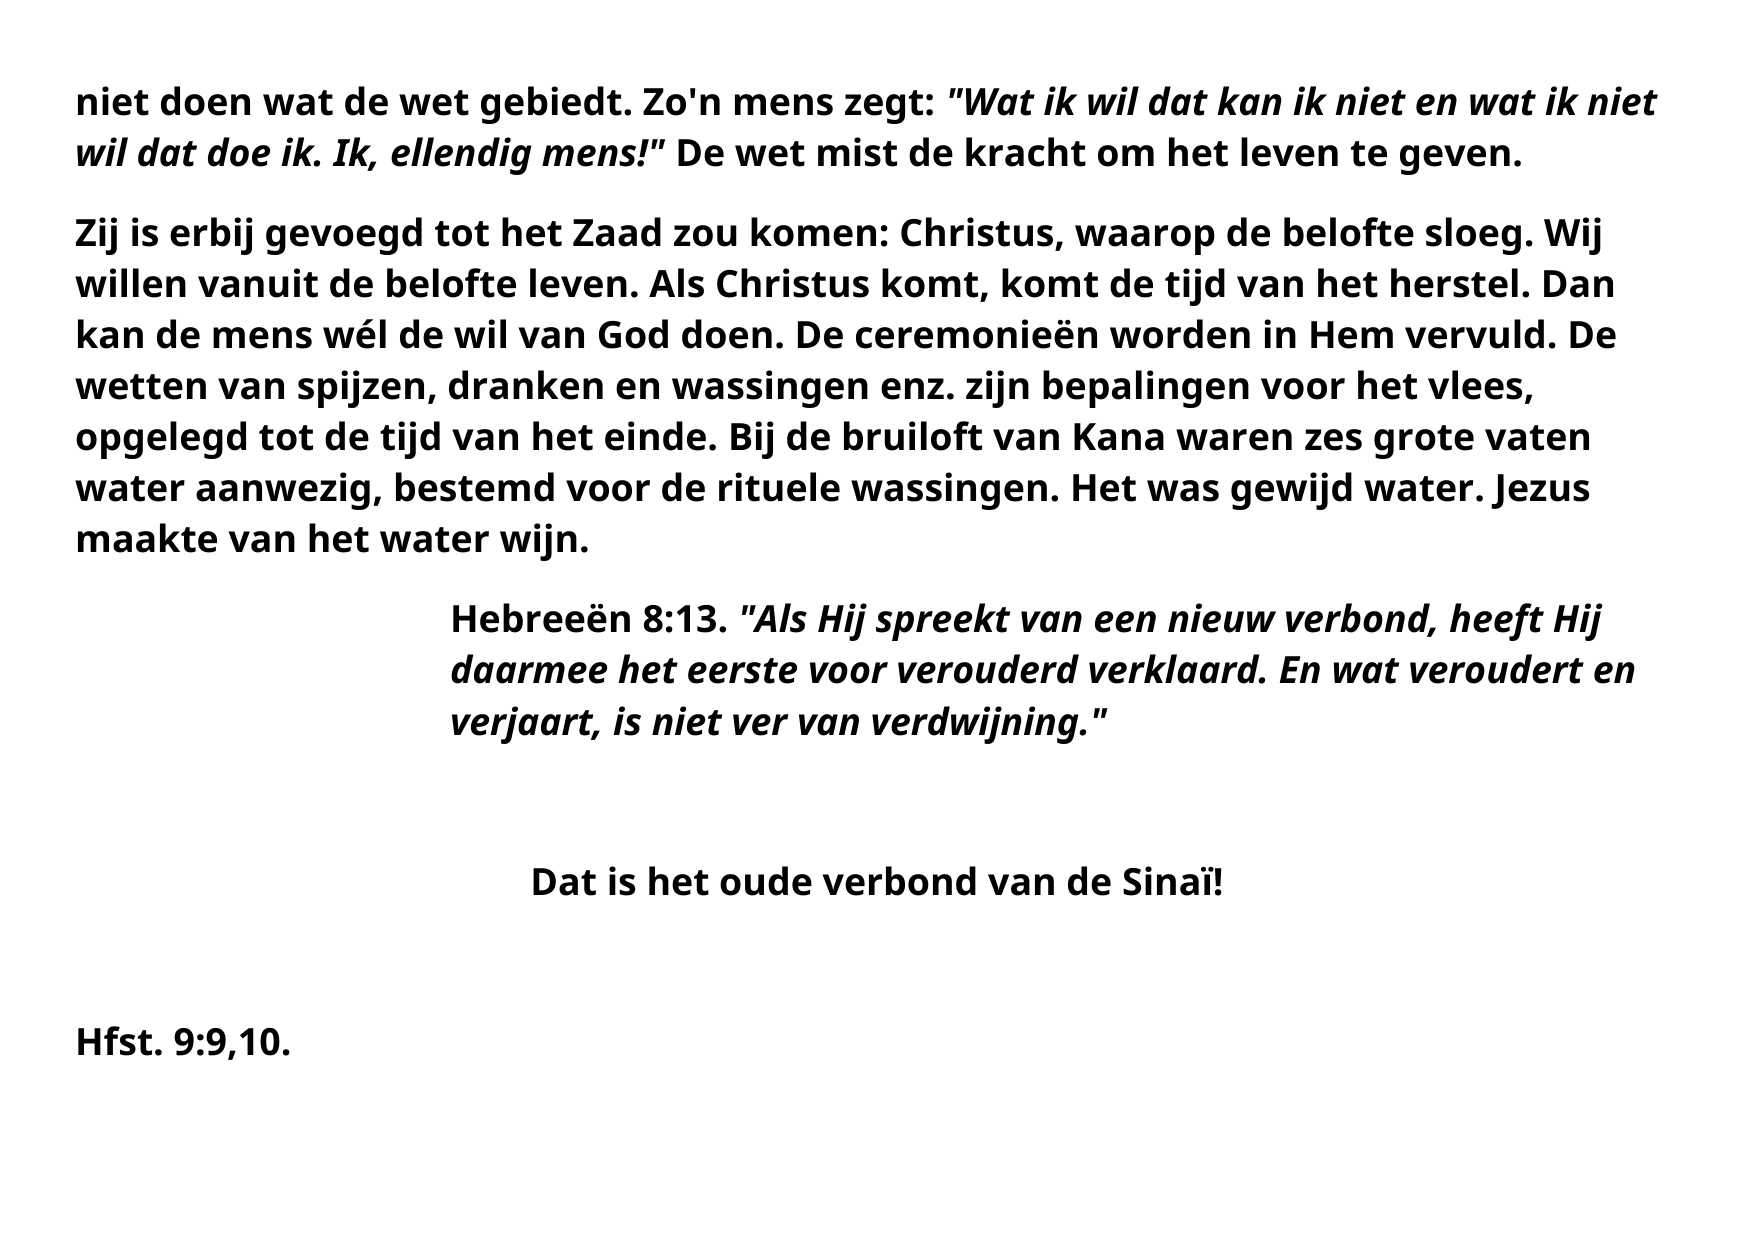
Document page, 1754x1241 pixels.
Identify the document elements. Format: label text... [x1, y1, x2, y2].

text Hebreeën 8:13. "Als Hij spreekt van een nieuw verbond, heeft Hij daarmee het eerste voor verouderd verklaard. En wat veroudert en verjaart, is niet ver van verdwijning." [450, 593, 1679, 746]
text Hfst. 9:9,10. [75, 1016, 1679, 1067]
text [75, 75, 1679, 177]
text Zij is erbij gevoegd tot het Zaad zou komen: Christus, waarop de belofte sloeg. Wij willen vanuit de belofte leven. Als Christus komt, komt de tijd van het herstel. Dan kan de mens wél de wil van God doen. De ceremonieën worden in Hem vervuld. De wetten van spijzen, dranken en wassingen enz. zijn bepalingen voor het vlees, opgelegd tot de tijd van het einde. Bij de bruiloft van Kana waren zes grote vaten water aanwezig, bestemd voor de rituele wassingen. Het was gewijd water. Jezus maakte van het water wijn. [75, 206, 1679, 563]
text Dat is het oude verbond van de Sinaï! [75, 855, 1679, 906]
